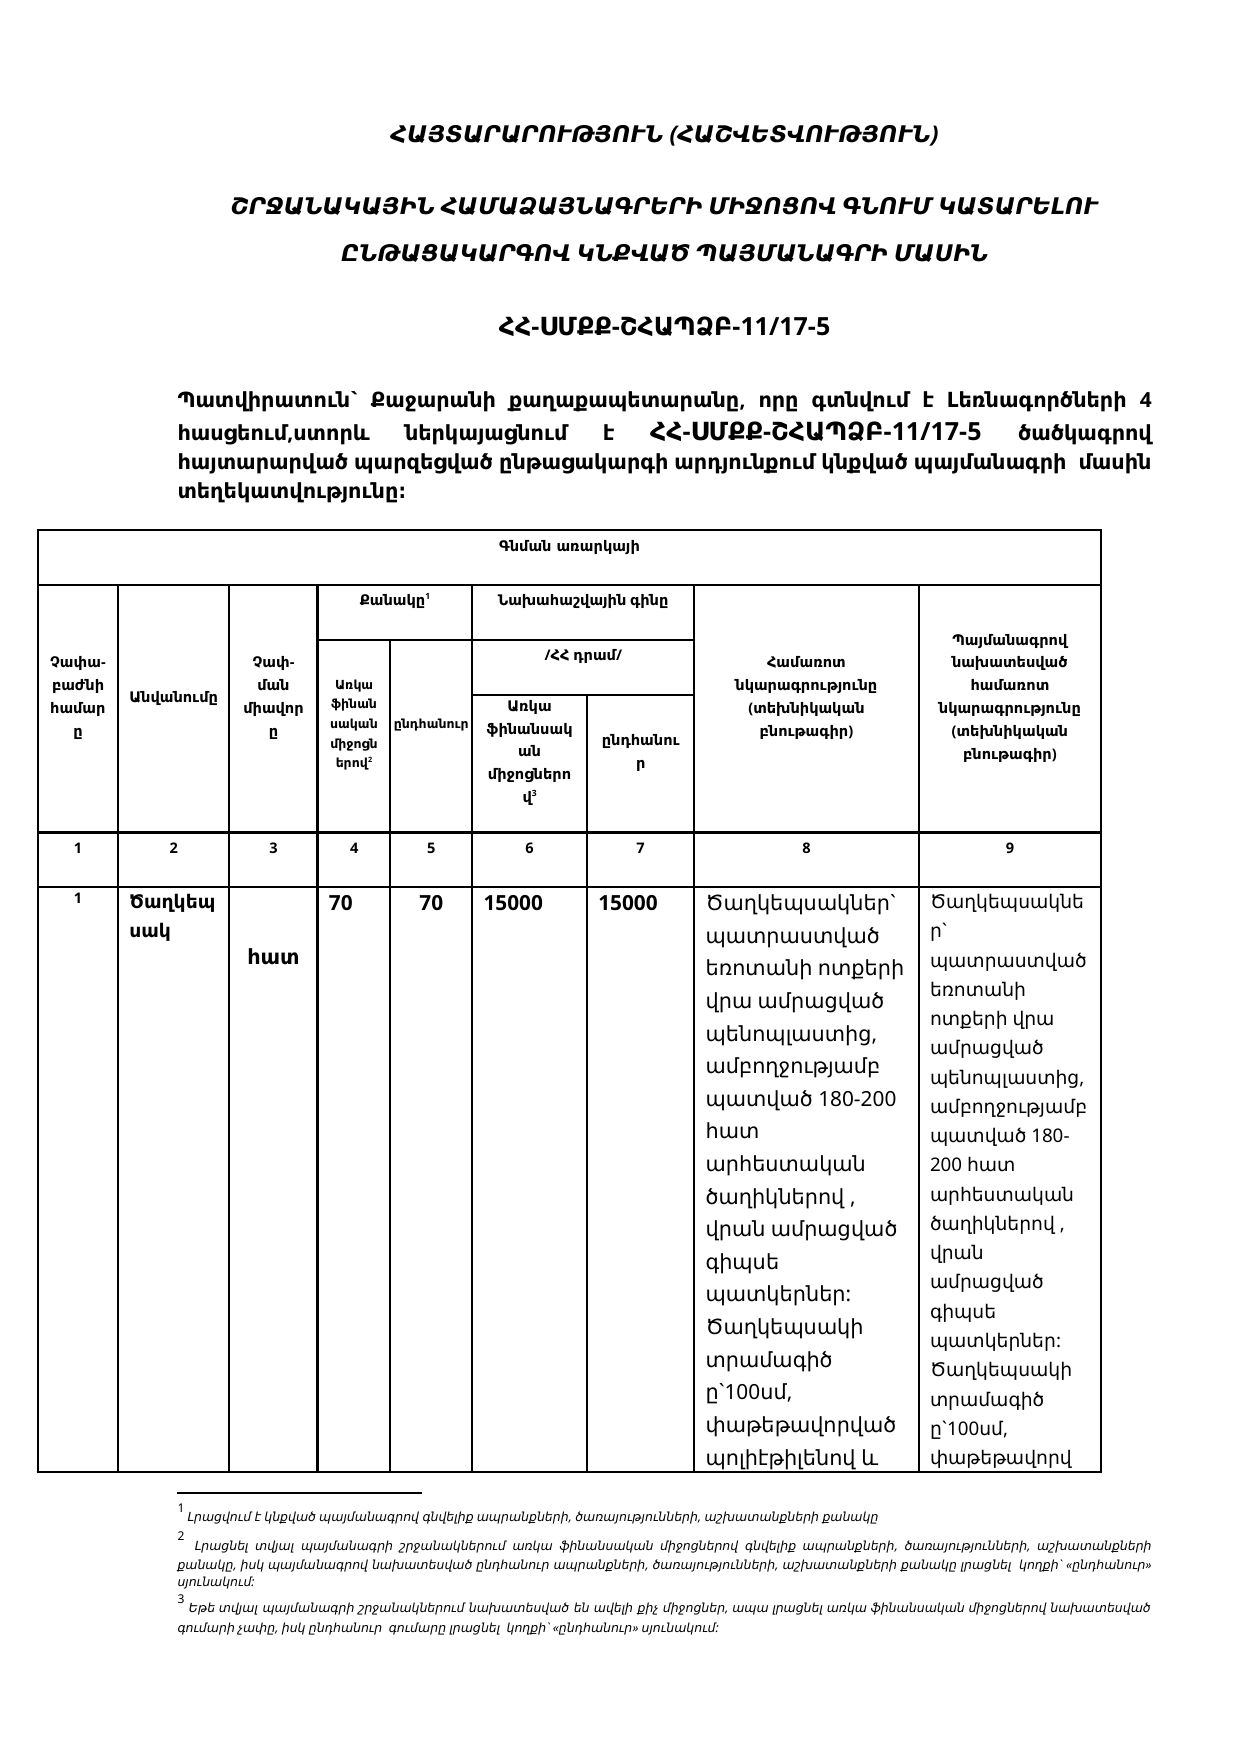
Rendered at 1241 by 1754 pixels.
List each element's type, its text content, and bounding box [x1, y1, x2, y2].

subtitle Պատվիրատուն` Քաջարանի քաղաքապետարանը, որը գտնվում է Լեռնագործների 4 հասցեում,ստորև ներկայացնում է ՀՀ-ՍՄՔՔ-ՇՀԱՊՁԲ-11/17-5 ծածկագրով հայտարարված պարզեցված ընթացակարգի արդյունքում կնքված պայմանագրի մասին տեղեկատվությունը։ [177, 385, 1152, 504]
table_cell ընդհանուր [391, 641, 471, 831]
table_cell 6 [473, 834, 586, 886]
table_cell 9 [920, 834, 1100, 886]
table_cell 70 [391, 888, 471, 1471]
table_cell /ՀՀ դրամ/ [473, 641, 693, 693]
table_cell 8 [695, 834, 918, 886]
table_cell Չափա-բաժնի համարը [39, 586, 117, 831]
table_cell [695, 888, 918, 1471]
table_cell 1 [39, 888, 117, 1471]
text ՀԱՅՏԱՐԱՐՈՒԹՅՈՒՆ (ՀԱՇՎԵՏՎՈՒԹՅՈՒՆ) [177, 118, 1152, 149]
table_cell Առկա ֆինանսական միջոցներով [473, 696, 586, 831]
table_cell Նախահաշվային գինը [473, 586, 693, 639]
table_cell 4 [319, 834, 389, 886]
table_cell Պայմանագրով նախատեսված համառոտ նկարագրությունը (տեխնիկական բնութագիր) [920, 586, 1100, 831]
table_cell Չափ-ման միավորը [230, 586, 316, 831]
table_cell ընդհանուր [588, 696, 693, 831]
table_cell Համառոտ նկարագրությունը (տեխնիկական բնութագիր) [695, 586, 918, 831]
table_cell 15000 [473, 888, 586, 1471]
table_cell 2 [119, 834, 228, 886]
text ՇՐՋԱՆԱԿԱՅԻՆ ՀԱՄԱՁԱՅՆԱԳՐԵՐԻ ՄԻՋՈՑՈՎ ԳՆՈՒՄ ԿԱՏԱՐԵԼՈՒ ԸՆԹԱՑԱԿԱՐԳՈՎ ԿՆՔՎԱԾ ՊԱՅՄԱՆԱԳՐԻ ՄԱՍԻՆ [177, 190, 1152, 268]
table_cell հատ [230, 888, 316, 1471]
table_cell Ծաղկեպսակ [119, 888, 228, 1471]
table_cell 1 [39, 834, 117, 886]
subtitle ՀՀ-ՍՄՔՔ-ՇՀԱՊՁԲ-11/17-5 [177, 309, 1152, 343]
table_cell Անվանումը [119, 586, 228, 831]
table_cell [920, 888, 1100, 1471]
table_cell 7 [588, 834, 693, 886]
table_cell Քանակը [319, 586, 471, 639]
table_cell 15000 [588, 888, 693, 1471]
table_cell 5 [391, 834, 471, 886]
table_cell Առկա ֆինանսական միջոցներով [319, 641, 389, 831]
table_header Գնման առարկայի [39, 531, 1100, 584]
table_cell 70 [319, 888, 389, 1471]
table_cell 3 [230, 834, 316, 886]
